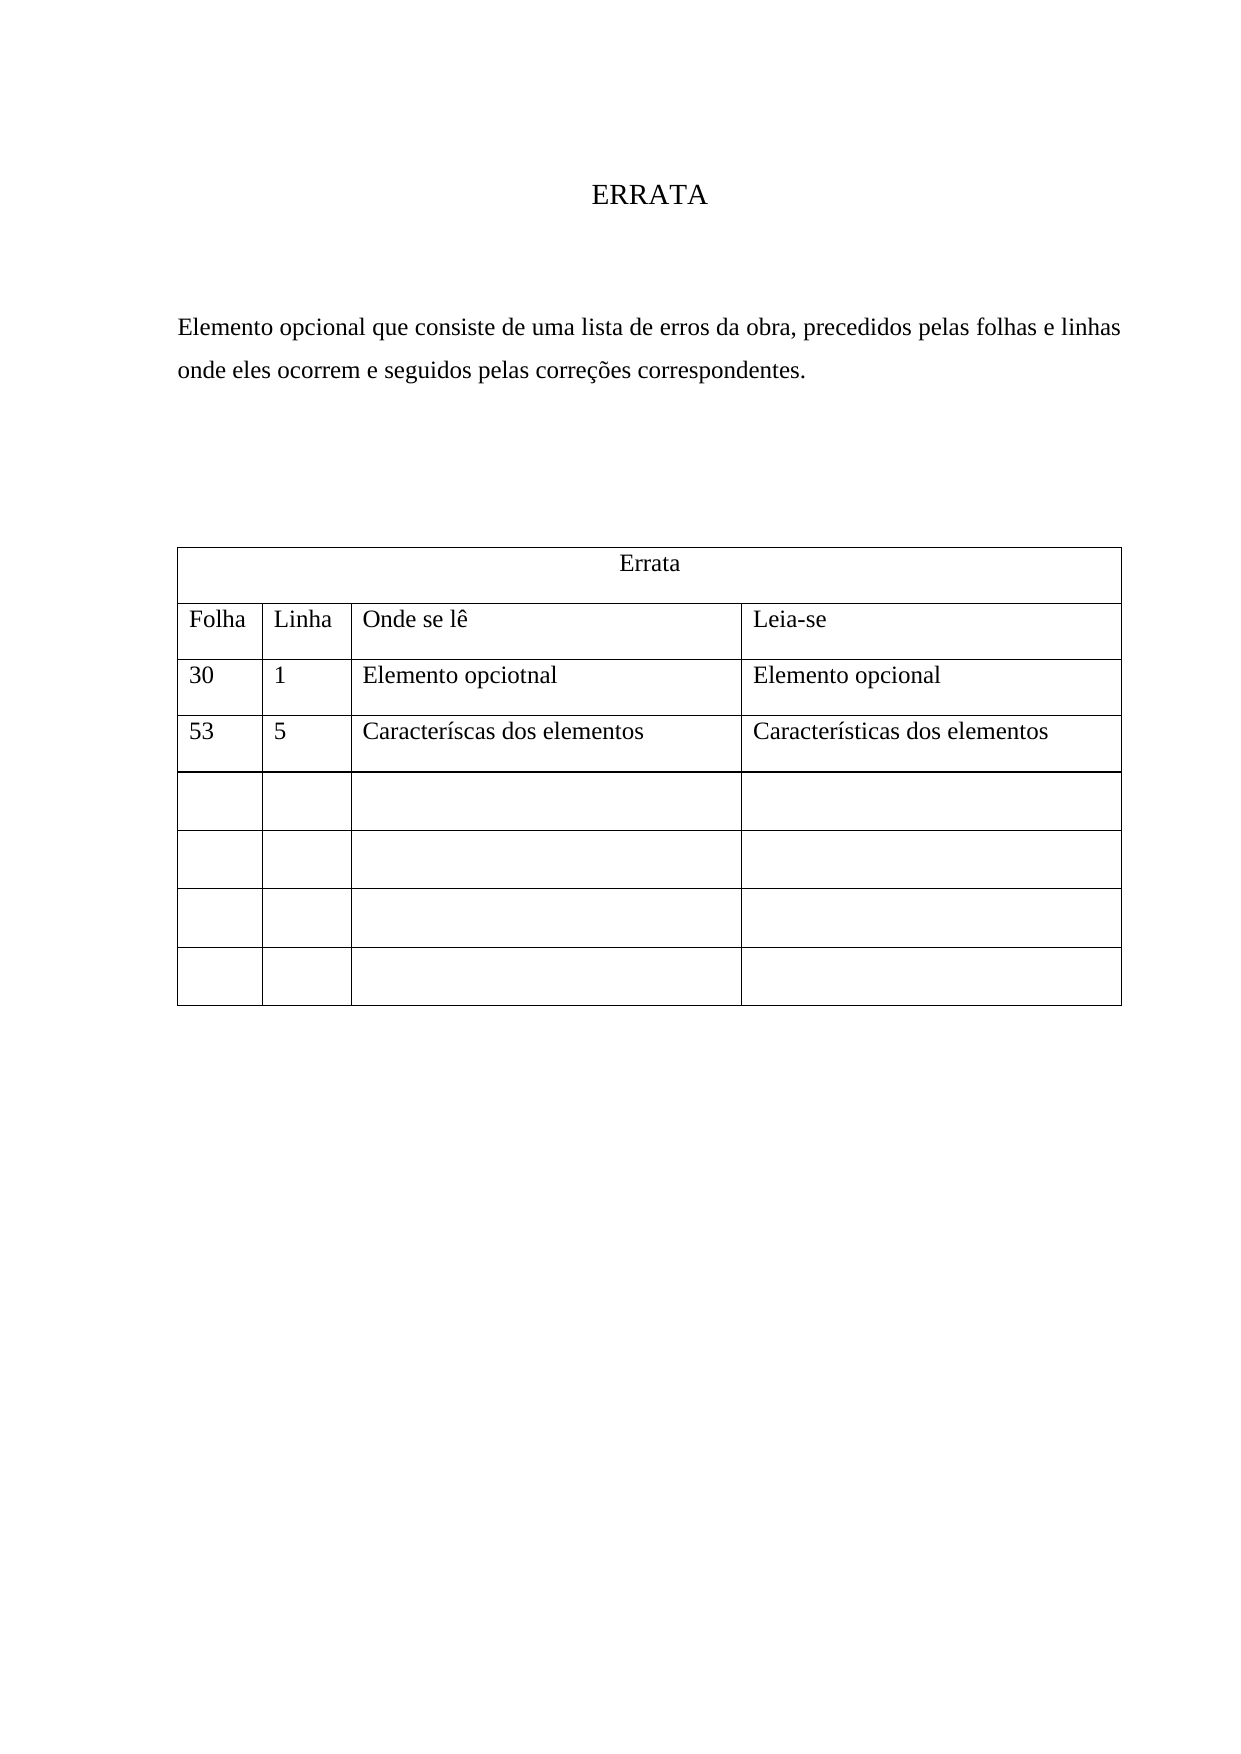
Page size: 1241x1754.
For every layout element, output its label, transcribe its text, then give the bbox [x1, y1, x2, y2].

table_cell Folha [178, 604, 262, 659]
table_cell [178, 889, 262, 947]
text ERRATA [177, 177, 1122, 211]
table_cell [352, 948, 741, 1005]
table_header Errata [178, 548, 1121, 603]
table_cell 53 [178, 716, 262, 771]
table_cell [178, 948, 262, 1005]
table_cell Elemento opcional [742, 660, 1121, 715]
table_cell 1 [263, 660, 351, 715]
table_cell Características dos elementos [742, 716, 1121, 771]
table_cell 30 [178, 660, 262, 715]
table_cell [742, 948, 1121, 1005]
table_cell Caracteríscas dos elementos [352, 716, 741, 771]
table_cell Elemento opciotnal [352, 660, 741, 715]
table_cell [352, 773, 741, 830]
table_cell [263, 831, 351, 888]
table_cell [263, 773, 351, 830]
table_cell Linha [263, 604, 351, 659]
table_cell Leia-se [742, 604, 1121, 659]
table_cell [178, 831, 262, 888]
table_cell [263, 889, 351, 947]
table_cell [742, 773, 1121, 830]
table_cell [352, 889, 741, 947]
table_cell [742, 889, 1121, 947]
table_cell [742, 831, 1121, 888]
table_cell [263, 948, 351, 1005]
table_cell [352, 831, 741, 888]
text Elemento opcional que consiste de uma lista de erros da obra, precedidos pelas folhas e linhas onde eles ocorrem e seguidos pelas correções correspondentes. [177, 312, 1122, 384]
table_cell 5 [263, 716, 351, 771]
table_cell Onde se lê [352, 604, 741, 659]
table_cell [178, 773, 262, 830]
